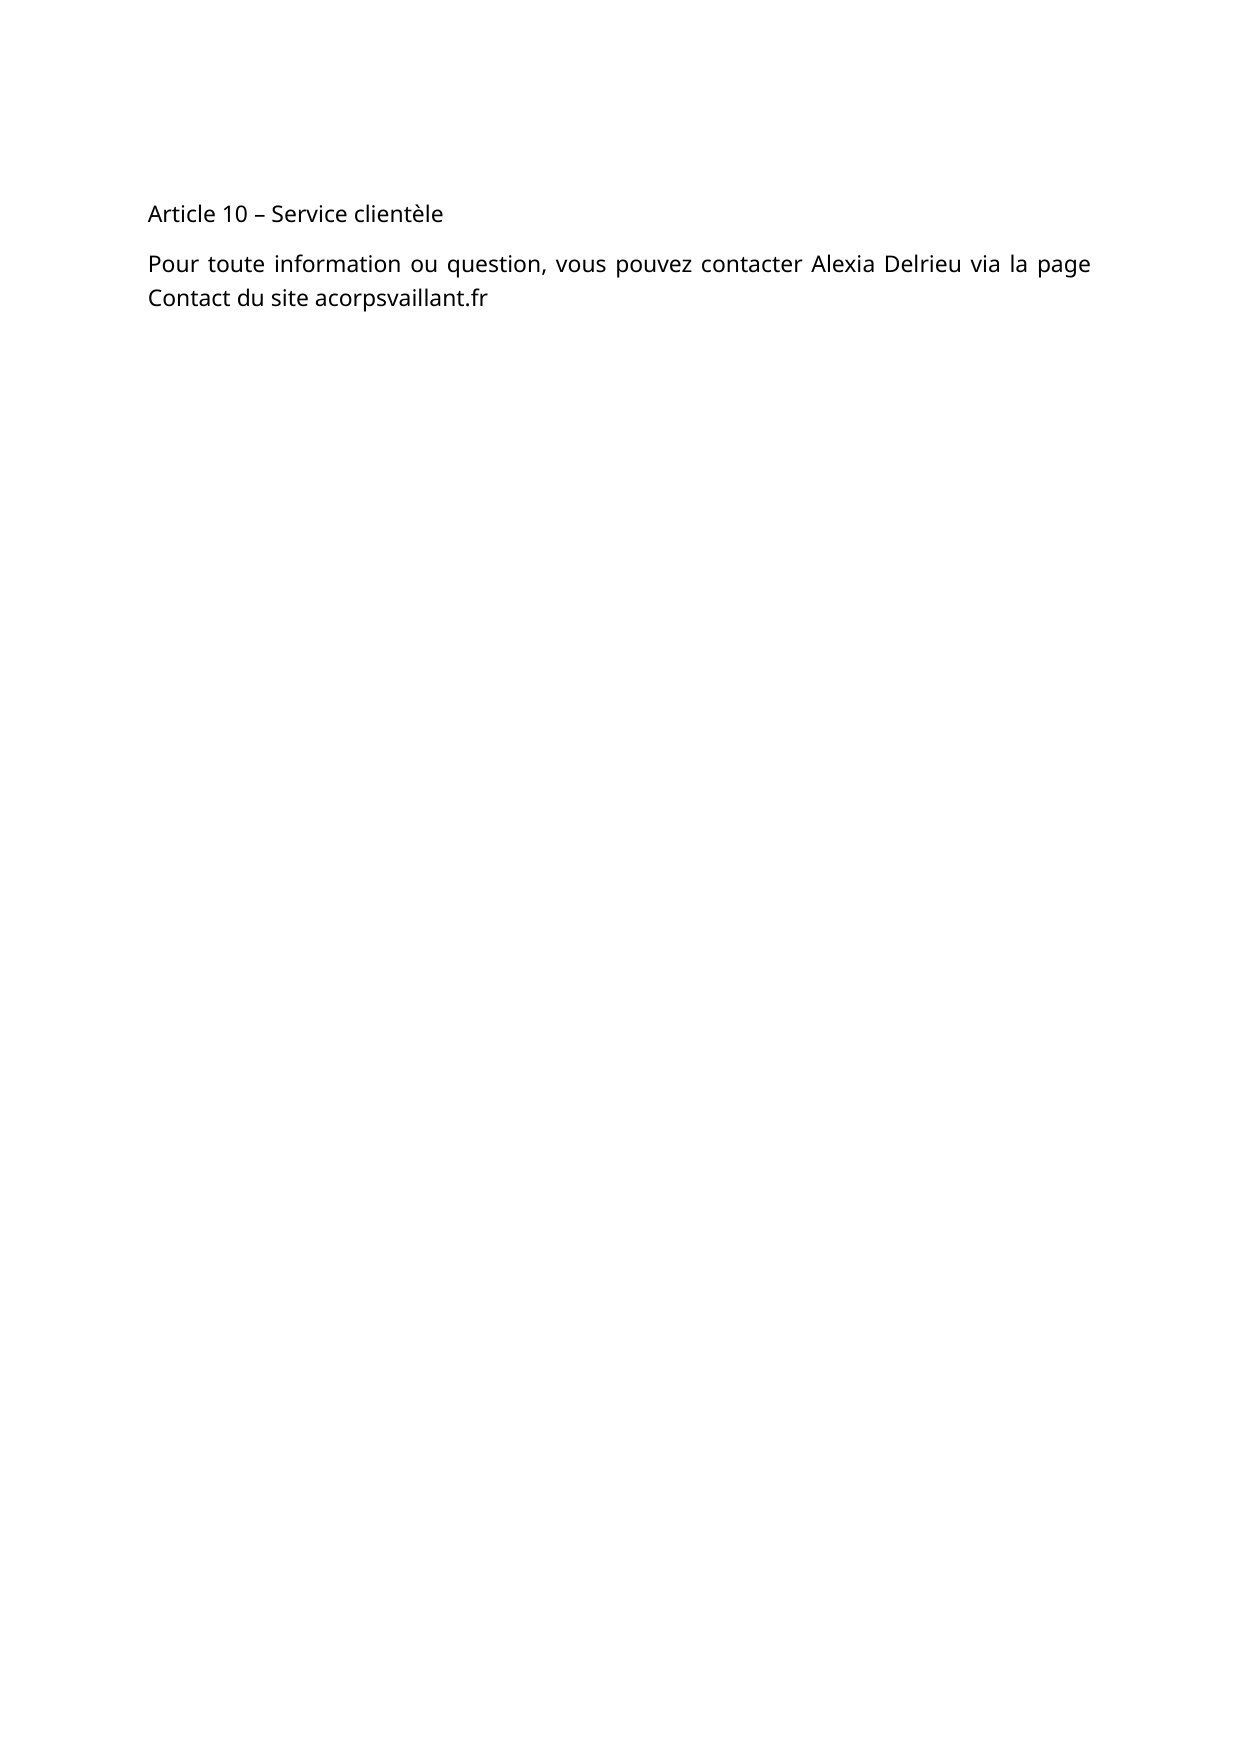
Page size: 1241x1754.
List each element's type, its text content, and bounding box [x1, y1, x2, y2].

text Pour toute information ou question, vous pouvez contacter Alexia Delrieu via la page Contact du site acorpsvaillant.fr [148, 248, 1093, 313]
text Article 10 – Service clientèle [148, 198, 1093, 229]
